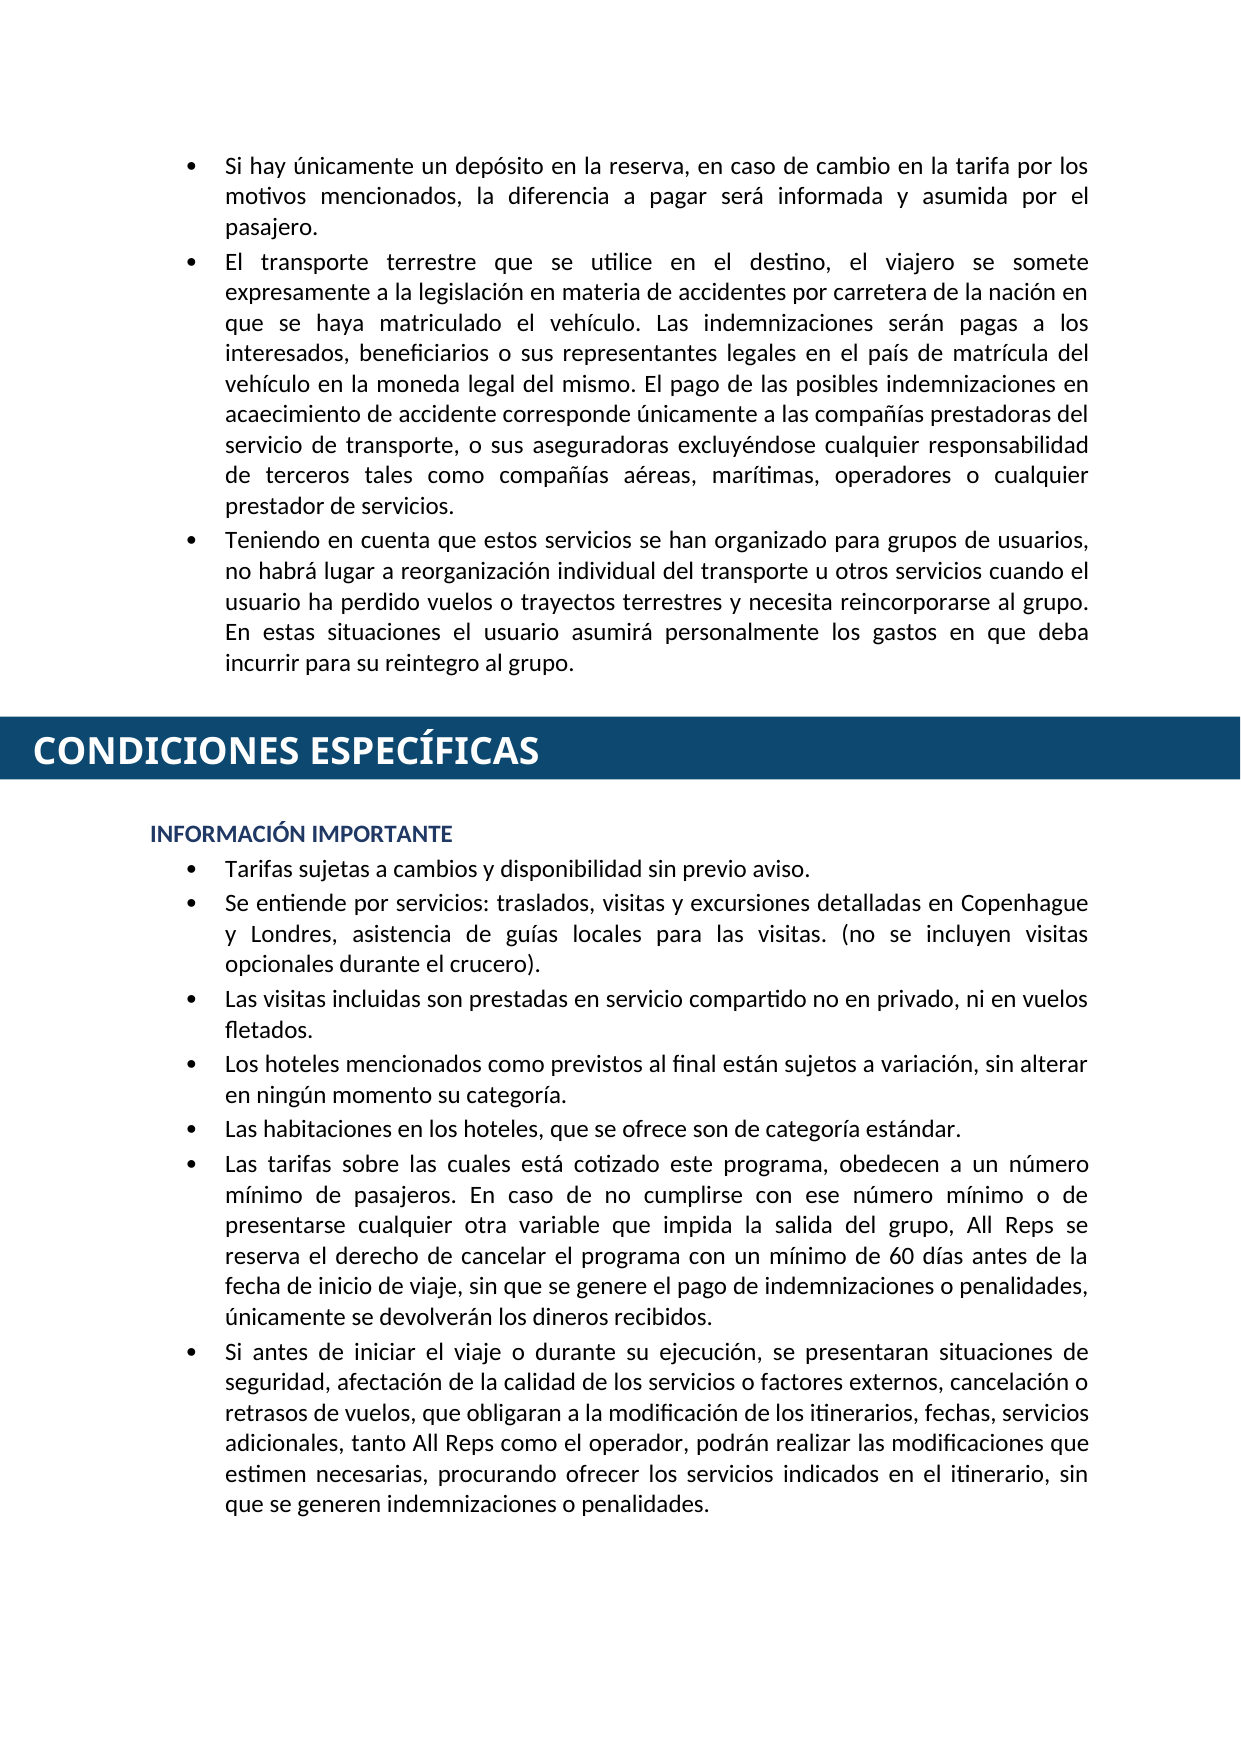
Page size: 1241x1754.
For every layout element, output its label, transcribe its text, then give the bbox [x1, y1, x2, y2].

text Se entiende por servicios: traslados, visitas y excursiones detalladas en Copenhague y Londres, asistencia de guías locales para las visitas. (no se incluyen visitas opcionales durante el crucero). [187, 887, 1090, 979]
text Si hay únicamente un depósito en la reserva, en caso de cambio en la tarifa por los motivos mencionados, la diferencia a pagar será informada y asumida por el pasajero. [187, 150, 1090, 242]
text Las habitaciones en los hoteles, que se ofrece son de categoría estándar. [187, 1114, 1090, 1144]
text Si antes de iniciar el viaje o durante su ejecución, se presentaran situaciones de seguridad, afectación de la calidad de los servicios o factores externos, cancelación o retrasos de vuelos, que obligaran a la modificación de los itinerarios, fechas, servicios adicionales, tanto All Reps como el operador, podrán realizar las modificaciones que estimen necesarias, procurando ofrecer los servicios indicados en el itinerario, sin que se generen indemnizaciones o penalidades. [187, 1336, 1090, 1519]
text Las tarifas sobre las cuales está cotizado este programa, obedecen a un número mínimo de pasajeros. En caso de no cumplirse con ese número mínimo o de presentarse cualquier otra variable que impida la salida del grupo, All Reps se reserva el derecho de cancelar el programa con un mínimo de 60 días antes de la fecha de inicio de viaje, sin que se genere el pago de indemnizaciones o penalidades, únicamente se devolverán los dineros recibidos. [187, 1148, 1090, 1331]
text INFORMACIÓN IMPORTANTE [150, 818, 1090, 849]
text Los hoteles mencionados como previstos al final están sujetos a variación, sin alterar en ningún momento su categoría. [187, 1048, 1090, 1109]
text Teniendo en cuenta que estos servicios se han organizado para grupos de usuarios, no habrá lugar a reorganización individual del transporte u otros servicios cuando el usuario ha perdido vuelos o trayectos terrestres y necesita reincorporarse al grupo. En estas situaciones el usuario asumirá personalmente los gastos en que deba incurrir para su reintegro al grupo. [187, 524, 1090, 677]
text Tarifas sujetas a cambios y disponibilidad sin previo aviso. [187, 853, 1090, 883]
text Las visitas incluidas son prestadas en servicio compartido no en privado, ni en vuelos fletados. [187, 983, 1090, 1044]
text El transporte terrestre que se utilice en el destino, el viajero se somete expresamente a la legislación en materia de accidentes por carretera de la nación en que se haya matriculado el vehículo. Las indemnizaciones serán pagas a los interesados, beneficiarios o sus representantes legales en el país de matrícula del vehículo en la moneda legal del mismo. El pago de las posibles indemnizaciones en acaecimiento de accidente corresponde únicamente a las compañías prestadoras del servicio de transporte, o sus aseguradoras excluyéndose cualquier responsabilidad de terceros tales como compañías aéreas, marítimas, operadores o cualquier prestador de servicios. [187, 246, 1090, 520]
